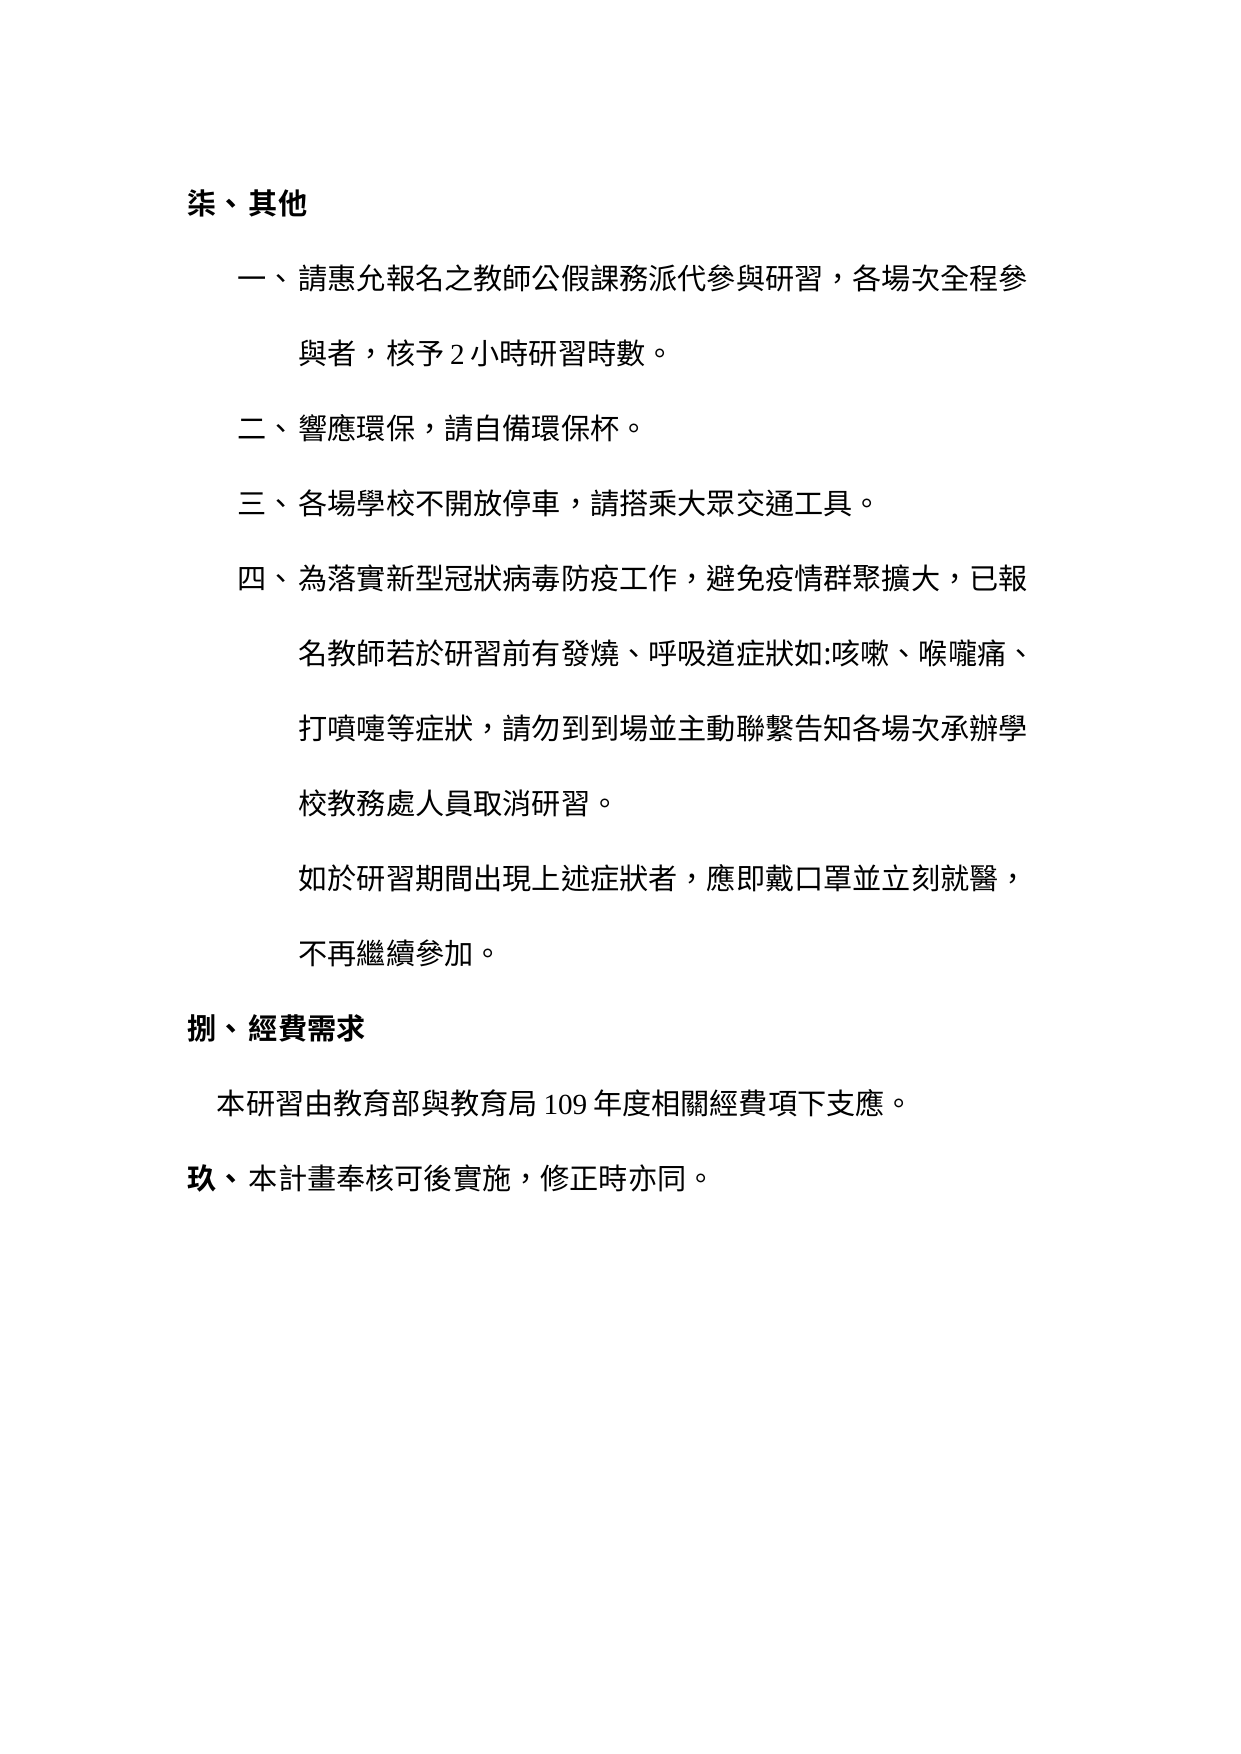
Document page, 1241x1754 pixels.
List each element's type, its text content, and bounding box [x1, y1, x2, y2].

list 本計畫奉核可後實施，修正時亦同。 [187, 1139, 1053, 1214]
list 為落實新型冠狀病毒防疫工作，避免疫情群聚擴大，已報名教師若於研習前有發燒、呼吸道症狀如:咳嗽、喉嚨痛、打噴嚏等症狀，請勿到到場並主動聯繫告知各場次承辦學校教務處人員取消研習。 [237, 539, 1053, 839]
list 響應環保，請自備環保杯。 [237, 389, 1053, 464]
list 各場學校不開放停車，請搭乘大眾交通工具。 [237, 464, 1053, 539]
list 請惠允報名之教師公假課務派代參與研習，各場次全程參與者，核予2小時研習時數。 [237, 239, 1053, 389]
list 其他 [187, 164, 1053, 239]
list 如於研習期間出現上述症狀者，應即戴口罩並立刻就醫，不再繼續參加。 [298, 839, 1053, 989]
list 經費需求 [187, 989, 1053, 1064]
text 本研習由教育部與教育局109年度相關經費項下支應。 [187, 1064, 1053, 1139]
